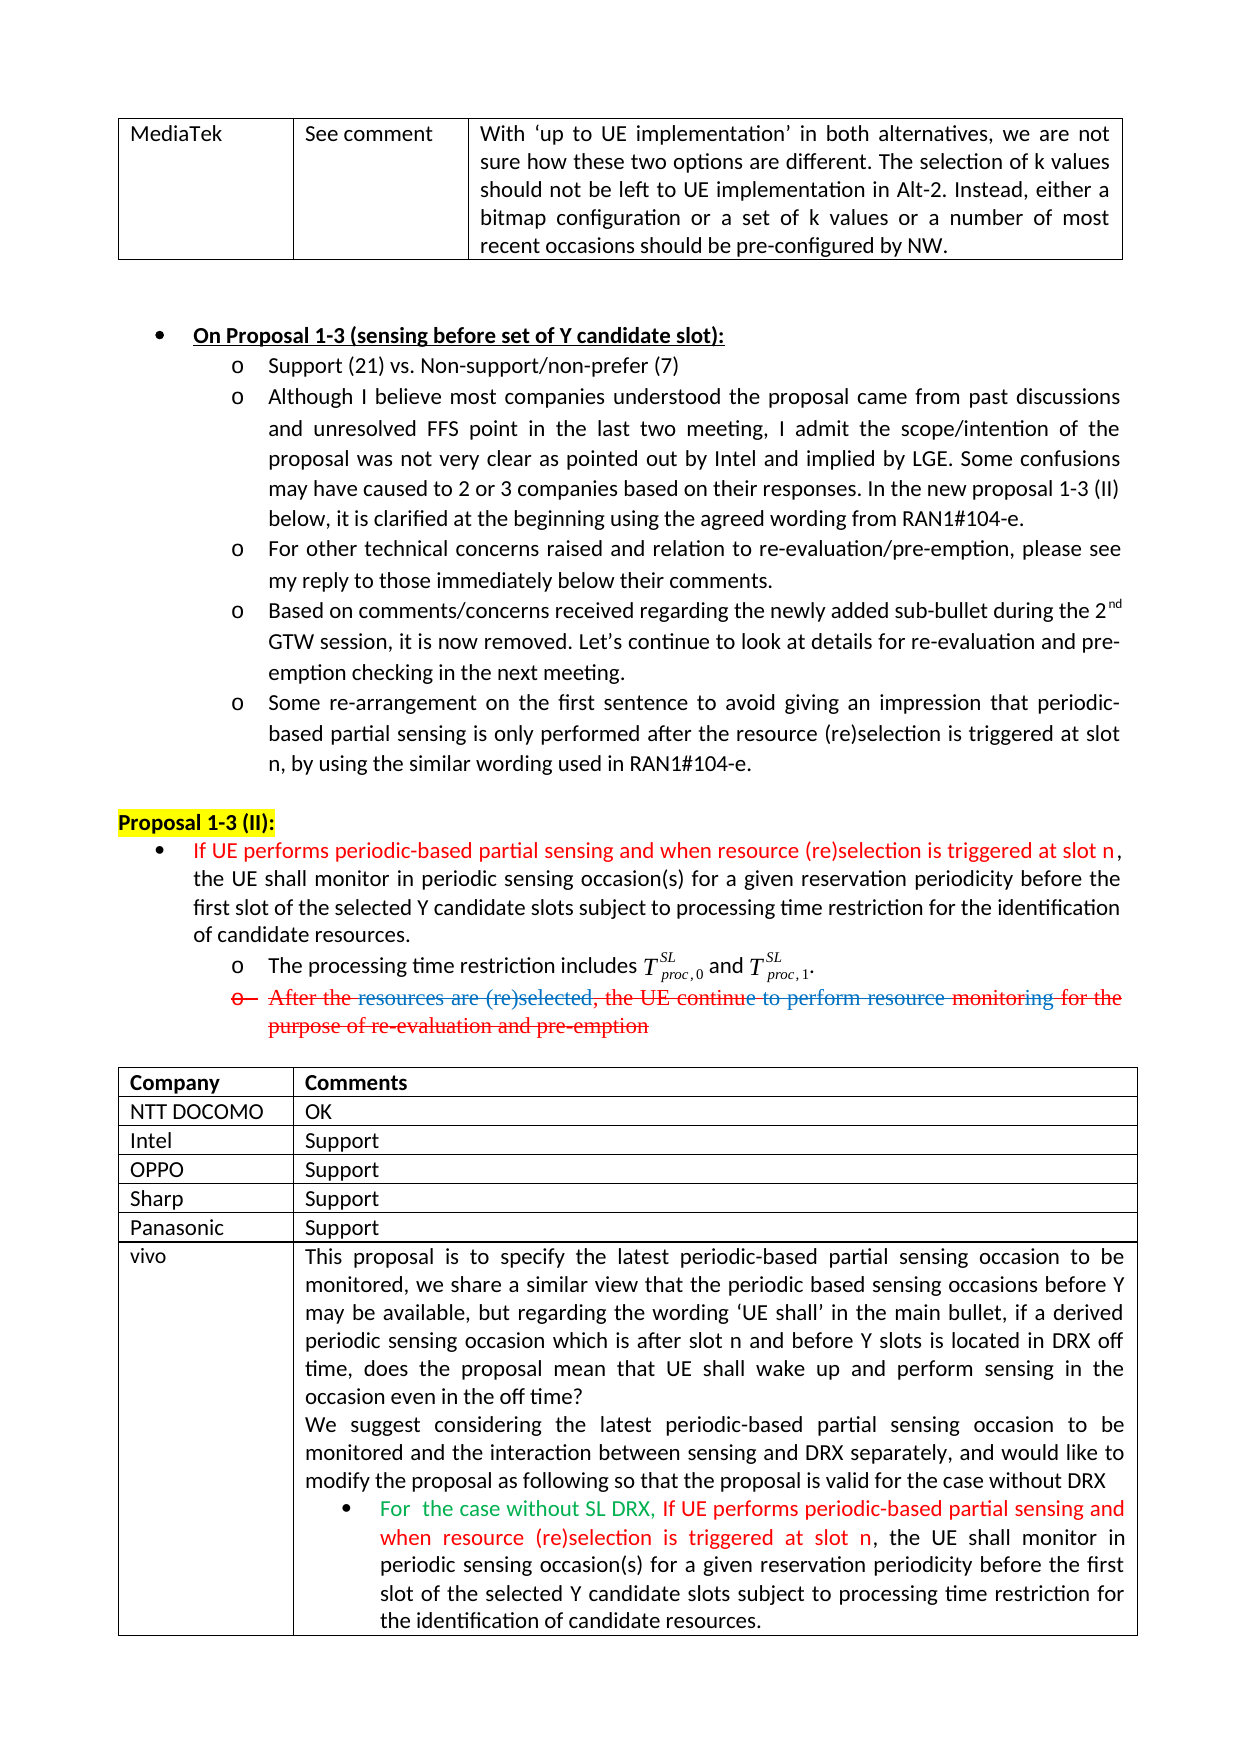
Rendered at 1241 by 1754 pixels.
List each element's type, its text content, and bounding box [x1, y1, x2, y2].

table_cell vivo [119, 1243, 293, 1635]
table_cell See comment [294, 119, 468, 259]
table_cell Panasonic [119, 1213, 293, 1241]
list The processing time restriction includes and . [231, 949, 1122, 983]
table_cell Support [294, 1184, 1137, 1212]
table_cell OPPO [119, 1155, 293, 1183]
list Support (21) vs. Non-support/non-prefer (7) [231, 351, 1122, 380]
list If UE performs periodic-based partial sensing and when resource (re)selection is triggered at slot n, the UE shall monitor in periodic sensing occasion(s) for a given reservation periodicity before the first slot of the selected Y candidate slots subject to processing time restriction for the identification of candidate resources. [156, 837, 1122, 949]
list Some re-arrangement on the first sentence to avoid giving an impression that periodic-based partial sensing is only performed after the resource (re)selection is triggered at slot n, by using the similar wording used in RAN1#104-e. [231, 688, 1122, 777]
table_cell MediaTek [119, 119, 293, 259]
list After the resources are (re)selected, the UE continue to perform resource monitoring for the purpose of re-evaluation and pre-emption [231, 983, 1122, 1038]
table_cell Sharp [119, 1184, 293, 1212]
table_header Comments [294, 1068, 1137, 1096]
table_cell Support [294, 1126, 1137, 1154]
table_cell With ‘up to UE implementation’ in both alternatives, we are not sure how these two options are different. The selection of k values should not be left to UE implementation in Alt-2. Instead, either a bitmap configuration or a set of k values or a number of most recent occasions should be pre-configured by NW. [469, 119, 1122, 259]
text Proposal 1-3 (II): [118, 808, 1122, 837]
table_cell Intel [119, 1126, 293, 1154]
list For other technical concerns raised and relation to re-evaluation/pre-emption, please see my reply to those immediately below their comments. [231, 534, 1122, 594]
table_cell NTT DOCOMO [119, 1097, 293, 1125]
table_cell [294, 1243, 1137, 1635]
table_cell Support [294, 1213, 1137, 1241]
list On Proposal 1-3 (sensing before set of Y candidate slot): [156, 321, 1122, 349]
list Based on comments/concerns received regarding the newly added sub-bullet during the 2nd GTW session, it is now removed. Let’s continue to look at details for re-evaluation and pre-emption checking in the next meeting. [231, 596, 1122, 686]
table_cell OK [294, 1097, 1137, 1125]
table_header Company [119, 1068, 293, 1096]
table_cell Support [294, 1155, 1137, 1183]
list Although I believe most companies understood the proposal came from past discussions and unresolved FFS point in the last two meeting, I admit the scope/intention of the proposal was not very clear as pointed out by Intel and implied by LGE. Some confusions may have caused to 2 or 3 companies based on their responses. In the new proposal 1-3 (II) below, it is clarified at the beginning using the agreed wording from RAN1#104-e. [231, 382, 1122, 532]
